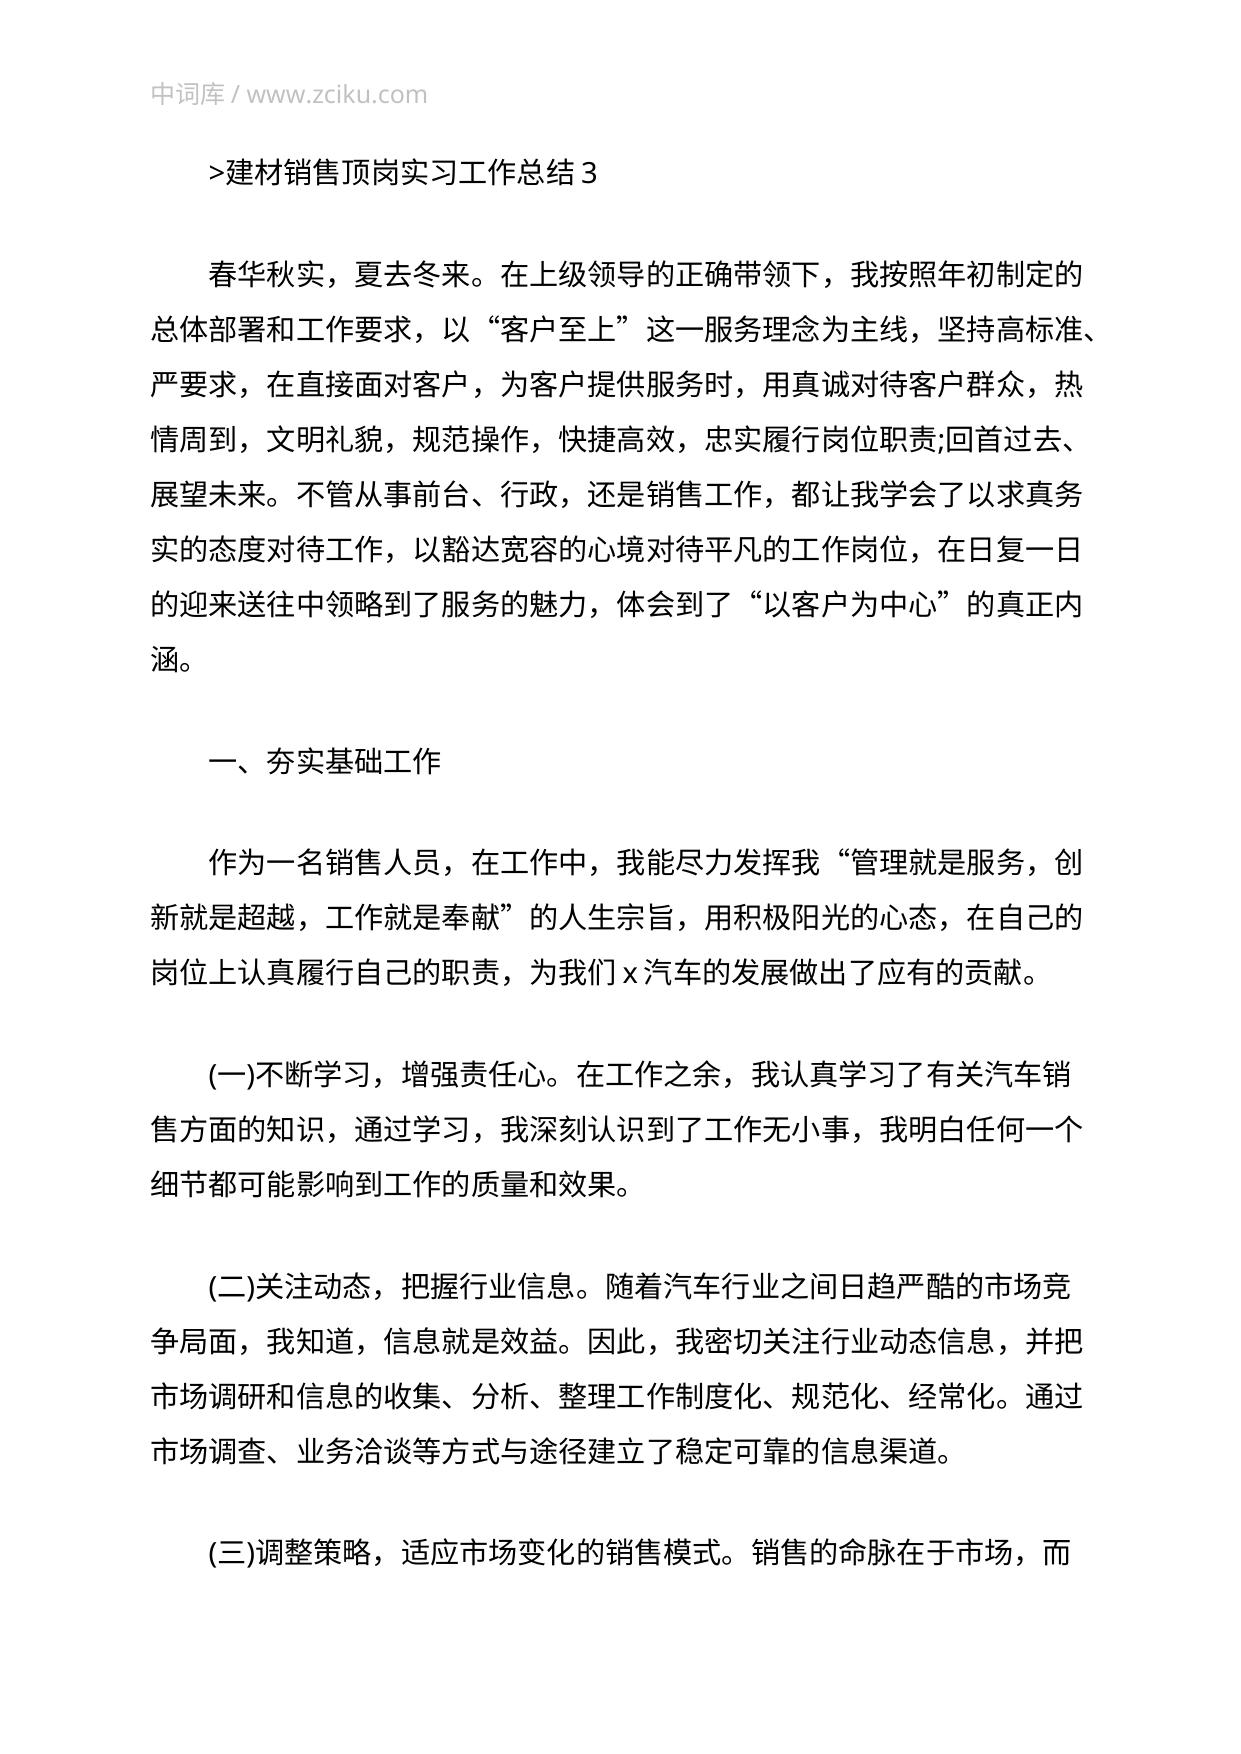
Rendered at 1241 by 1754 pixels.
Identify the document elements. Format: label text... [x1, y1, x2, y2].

text (二)关注动态，把握行业信息。随着汽车行业之间日趋严酷的市场竞争局面，我知道，信息就是效益。因此，我密切关注行业动态信息，并把市场调研和信息的收集、分析、整理工作制度化、规范化、经常化。通过市场调查、业务洽谈等方式与途径建立了稳定可靠的信息渠道。 [150, 1263, 1090, 1470]
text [150, 1530, 1090, 1572]
text 春华秋实，夏去冬来。在上级领导的正确带领下，我按照年初制定的总体部署和工作要求，以“客户至上”这一服务理念为主线，坚持高标准、严要求，在直接面对客户，为客户提供服务时，用真诚对待客户群众，热情周到，文明礼貌，规范操作，快捷高效，忠实履行岗位职责;回首过去、展望未来。不管从事前台、行政，还是销售工作，都让我学会了以求真务实的态度对待工作，以豁达宽容的心境对待平凡的工作岗位，在日复一日的迎来送往中领略到了服务的魅力，体会到了“以客户为中心”的真正内涵。 [150, 252, 1090, 679]
text (一)不断学习，增强责任心。在工作之余，我认真学习了有关汽车销售方面的知识，通过学习，我深刻认识到了工作无小事，我明白任何一个细节都可能影响到工作的质量和效果。 [150, 1052, 1090, 1204]
text >建材销售顶岗实习工作总结3 [150, 150, 1090, 192]
text 一、夯实基础工作 [150, 738, 1090, 780]
text 作为一名销售人员，在工作中，我能尽力发挥我“管理就是服务，创新就是超越，工作就是奉献”的人生宗旨，用积极阳光的心态，在自己的岗位上认真履行自己的职责，为我们x汽车的发展做出了应有的贡献。 [150, 840, 1090, 992]
